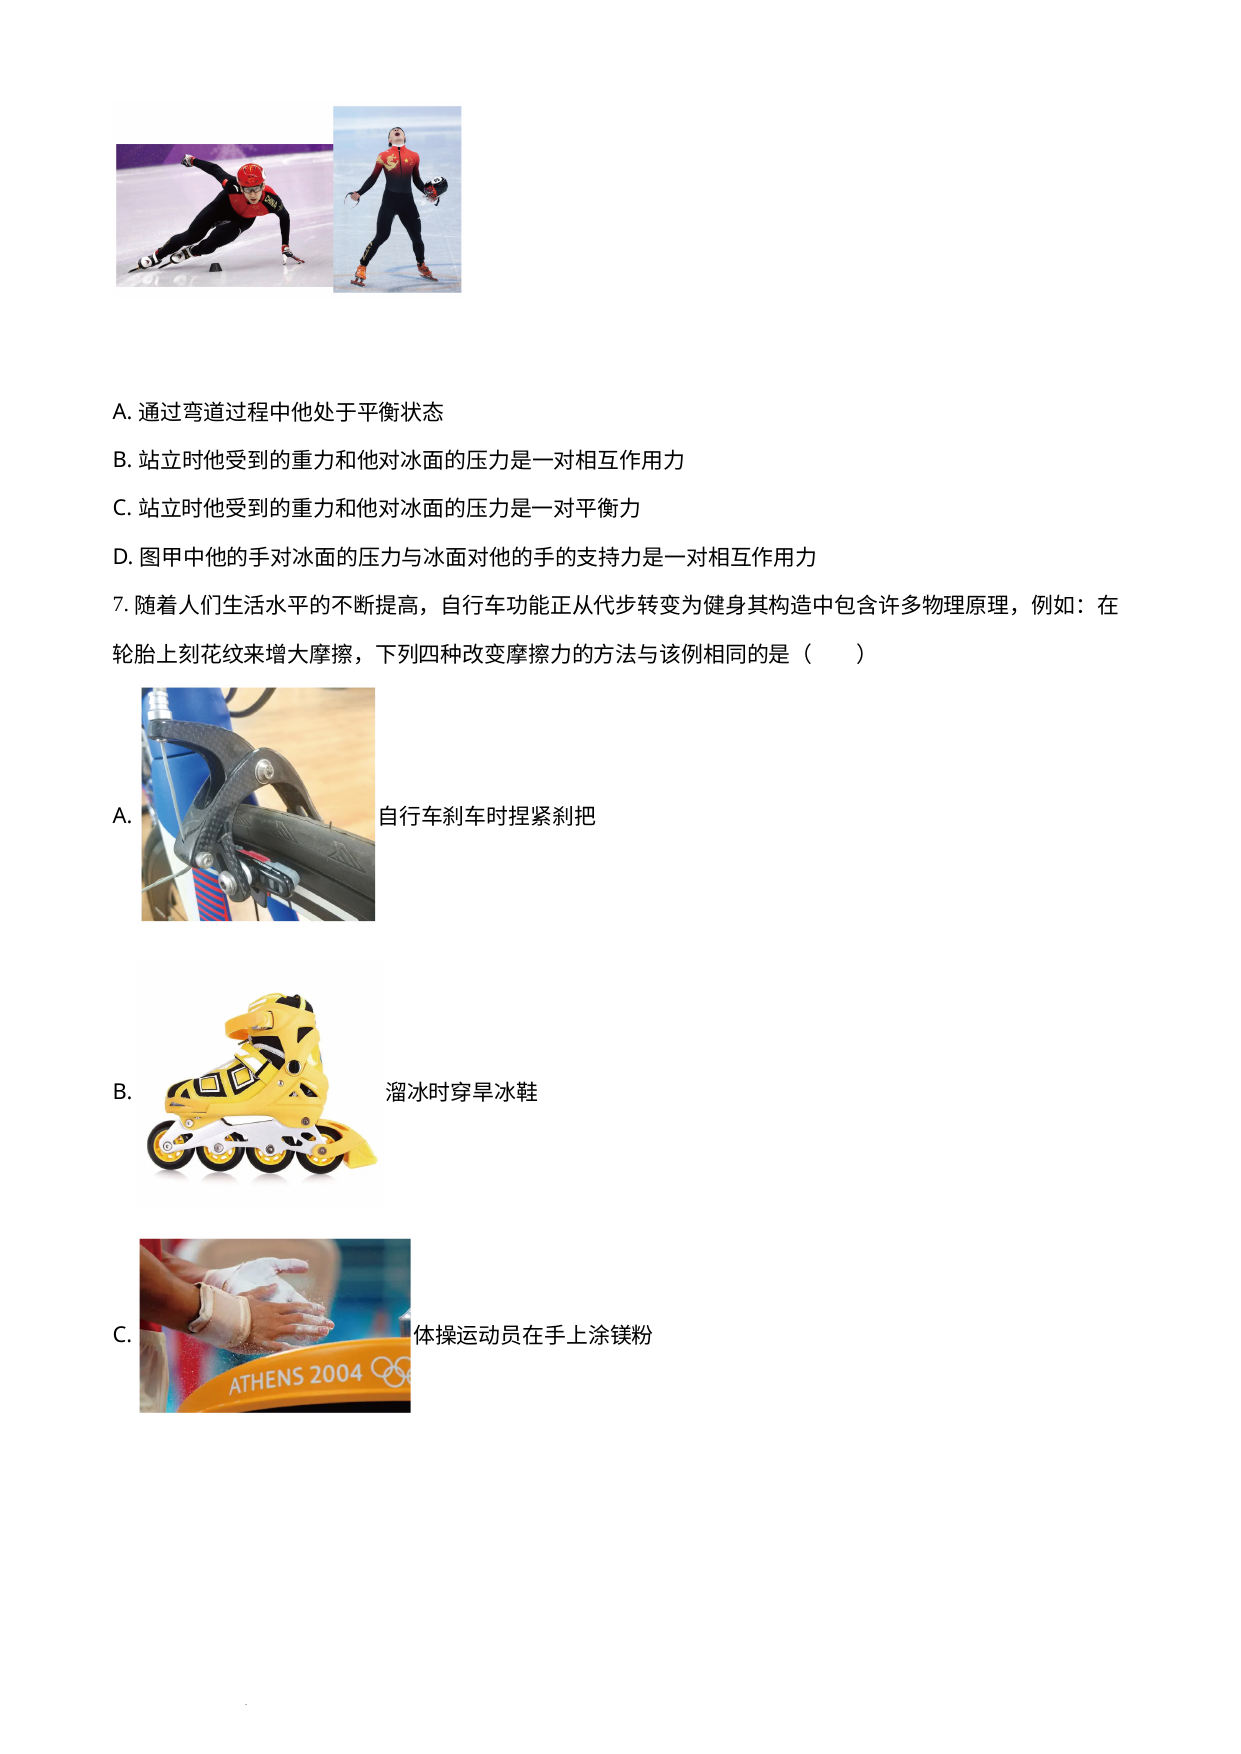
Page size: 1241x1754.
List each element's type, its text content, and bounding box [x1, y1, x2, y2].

text B. 站立时他受到的重力和他对冰面的压力是一对相互作用力 [112, 443, 1128, 475]
text 7. 随着人们生活水平的不断提高，自行车功能正从代步转变为健身其构造中包含许多物理原理，例如：在轮胎上刻花纹来增大摩擦，下列四种改变摩擦力的方法与该例相同的是（ ） [112, 588, 1128, 669]
picture [138, 684, 378, 924]
text B. 溜冰时穿旱冰鞋 [112, 961, 1128, 1221]
picture [138, 960, 385, 1208]
text D. 图甲中他的手对冰面的压力与冰面对他的手的支持力是一对相互作用力 [112, 539, 1128, 572]
picture [112, 101, 464, 298]
picture [137, 1236, 413, 1415]
text C. 体操运动员在手上涂镁粉 [112, 1236, 1128, 1431]
text A. 通过弯道过程中他处于平衡状态 [112, 394, 1128, 427]
text A. 自行车刹车时捏紧刹把 [112, 685, 1128, 945]
text C. 站立时他受到的重力和他对冰面的压力是一对平衡力 [112, 491, 1128, 523]
